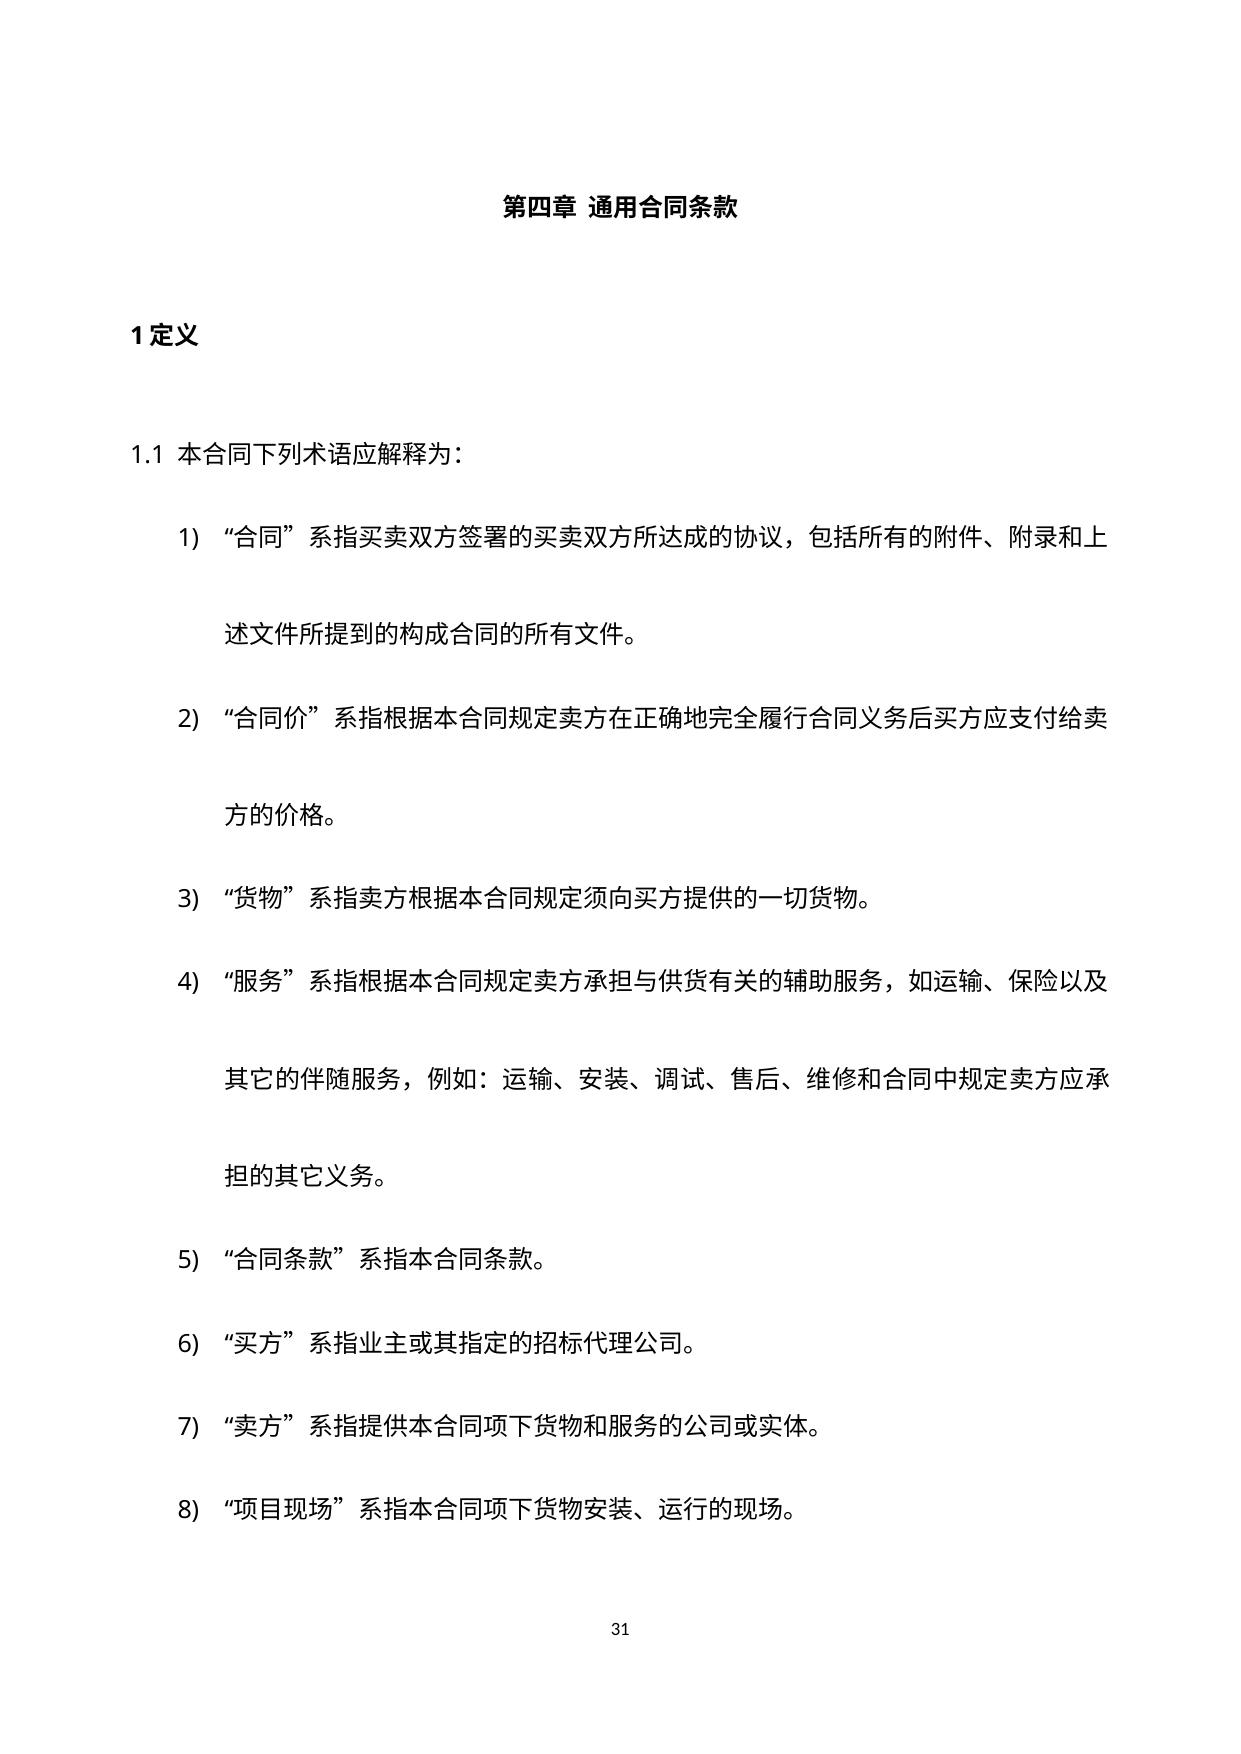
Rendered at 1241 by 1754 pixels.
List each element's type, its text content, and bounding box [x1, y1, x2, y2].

list “服务”系指根据本合同规定卖方承担与供货有关的辅助服务，如运输、保险以及其它的伴随服务，例如：运输、安装、调试、售后、维修和合同中规定卖方应承担的其它义务。 [177, 947, 1110, 1207]
list 本合同下列术语应解释为： [130, 420, 1110, 485]
list “项目现场”系指本合同项下货物安装、运行的现场。 [177, 1475, 1110, 1540]
subtitle 1定义 [130, 301, 1110, 366]
list “买方”系指业主或其指定的招标代理公司。 [177, 1309, 1110, 1374]
list “货物”系指卖方根据本合同规定须向买方提供的一切货物。 [177, 864, 1110, 929]
list “卖方”系指提供本合同项下货物和服务的公司或实体。 [177, 1392, 1110, 1457]
list “合同条款”系指本合同条款。 [177, 1226, 1110, 1291]
list “合同”系指买卖双方签署的买卖双方所达成的协议，包括所有的附件、附录和上述文件所提到的构成合同的所有文件。 [177, 503, 1110, 666]
list “合同价”系指根据本合同规定卖方在正确地完全履行合同义务后买方应支付给卖方的价格。 [177, 684, 1110, 846]
subtitle 第四章 通用合同条款 [130, 173, 1110, 238]
